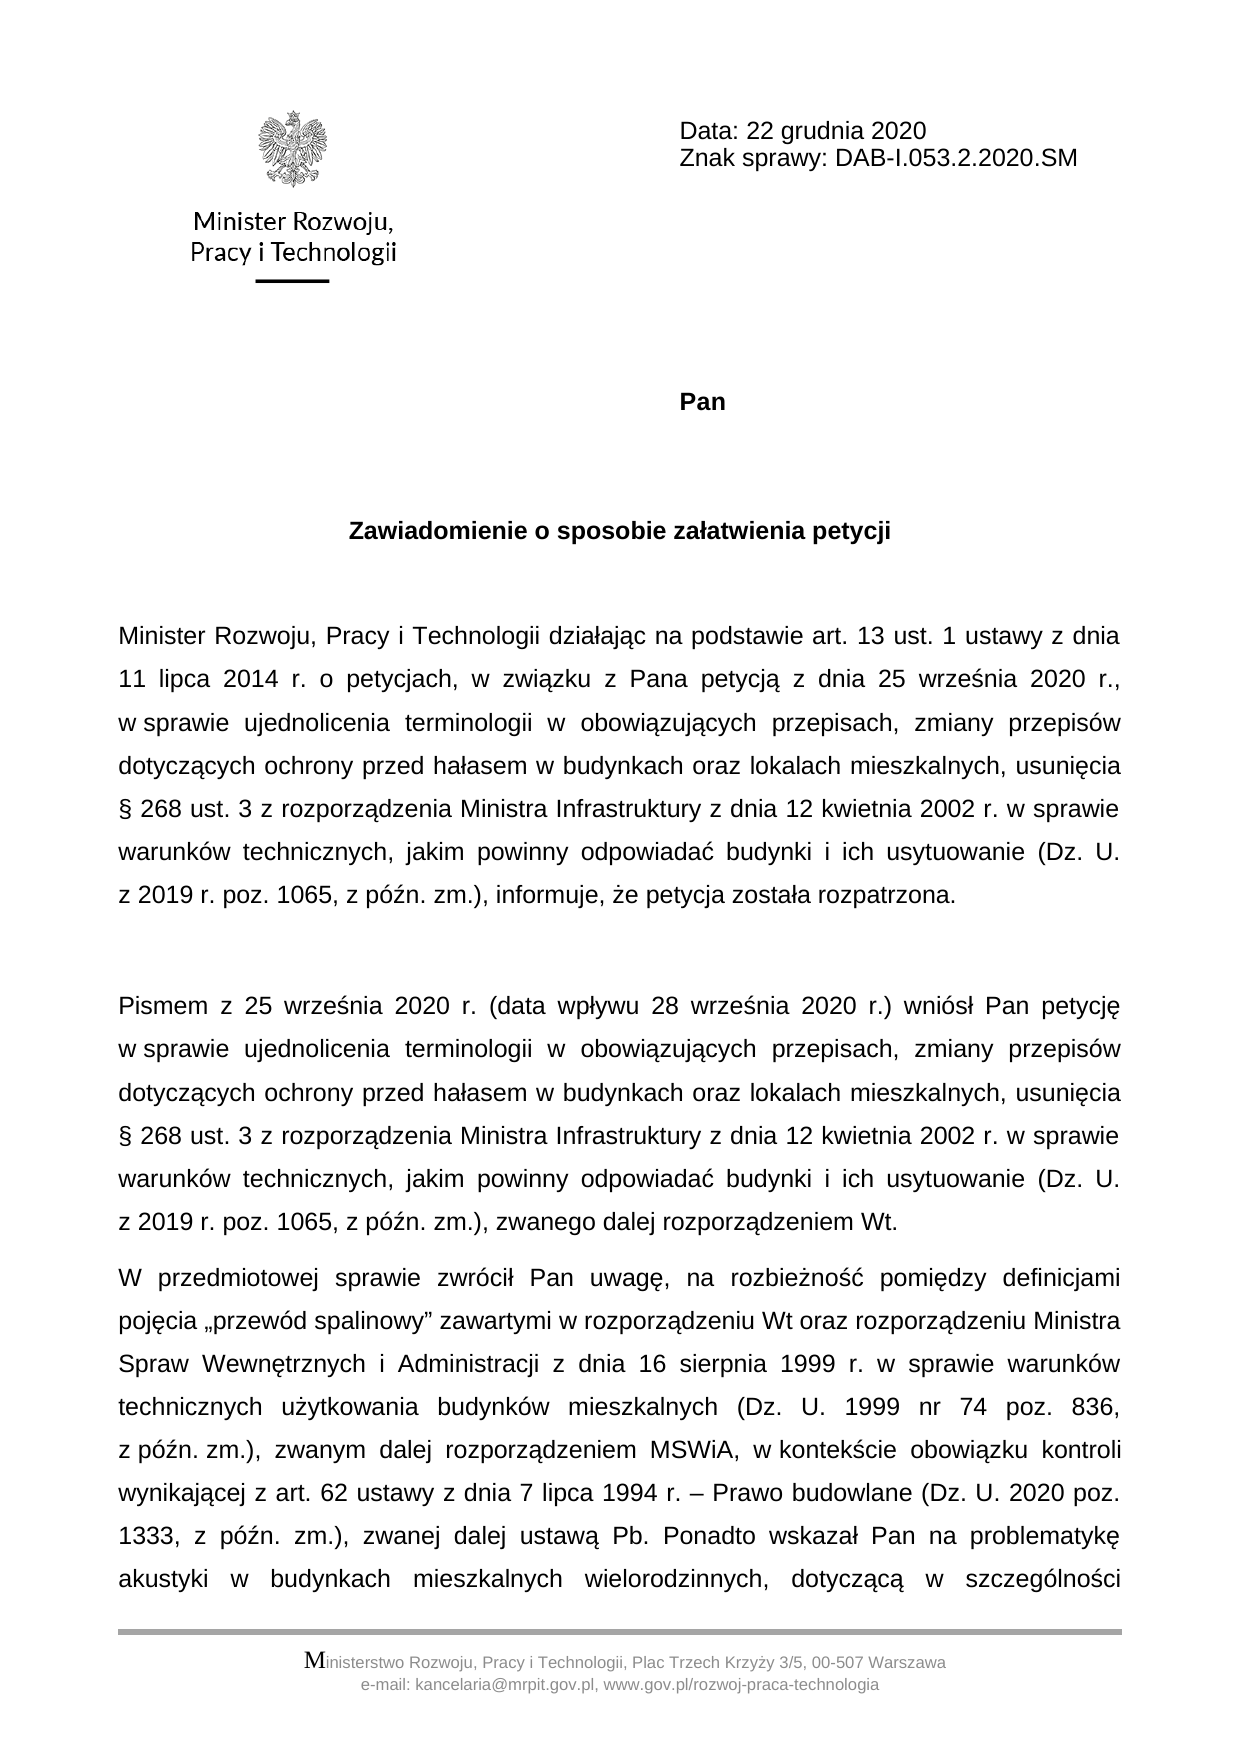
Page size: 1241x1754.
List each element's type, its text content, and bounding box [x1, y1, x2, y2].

text Minister Rozwoju, Pracy i Technologii działając na podstawie art. 13 ust. 1 ustawy z dnia 11 lipca 2014 r. o petycjach, w związku z Pana petycją z dnia 25 września 2020 r., w sprawie ujednolicenia terminologii w obowiązujących przepisach, zmiany przepisów dotyczących ochrony przed hałasem w budynkach oraz lokalach mieszkalnych, usunięcia § 268 ust. 3 z rozporządzenia Ministra Infrastruktury z dnia 12 kwietnia 2002 r. w sprawie warunków technicznych, jakim powinny odpowiadać budynki i ich usytuowanie (Dz. U. z 2019 r. poz. 1065, z późn. zm.), informuje, że petycja została rozpatrzona. [118, 621, 1122, 909]
text Data: 22 grudnia 2020 [679, 118, 1004, 145]
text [118, 1262, 1122, 1593]
text Pismem z 25 września 2020 r. (data wpływu 28 września 2020 r.) wniósł Pan petycję w sprawie ujednolicenia terminologii w obowiązujących przepisach, zmiany przepisów dotyczących ochrony przed hałasem w budynkach oraz lokalach mieszkalnych, usunięcia § 268 ust. 3 z rozporządzenia Ministra Infrastruktury z dnia 12 kwietnia 2002 r. w sprawie warunków technicznych, jakim powinny odpowiadać budynki i ich usytuowanie (Dz. U. z 2019 r. poz. 1065, z późn. zm.), zwanego dalej rozporządzeniem Wt. [118, 991, 1122, 1236]
picture [25, 70, 564, 443]
text Znak sprawy: DAB-I.053.2.2020.SM [679, 145, 1122, 172]
text Zawiadomienie o sposobie załatwienia petycji [118, 516, 1122, 544]
text Pan [679, 391, 1122, 416]
